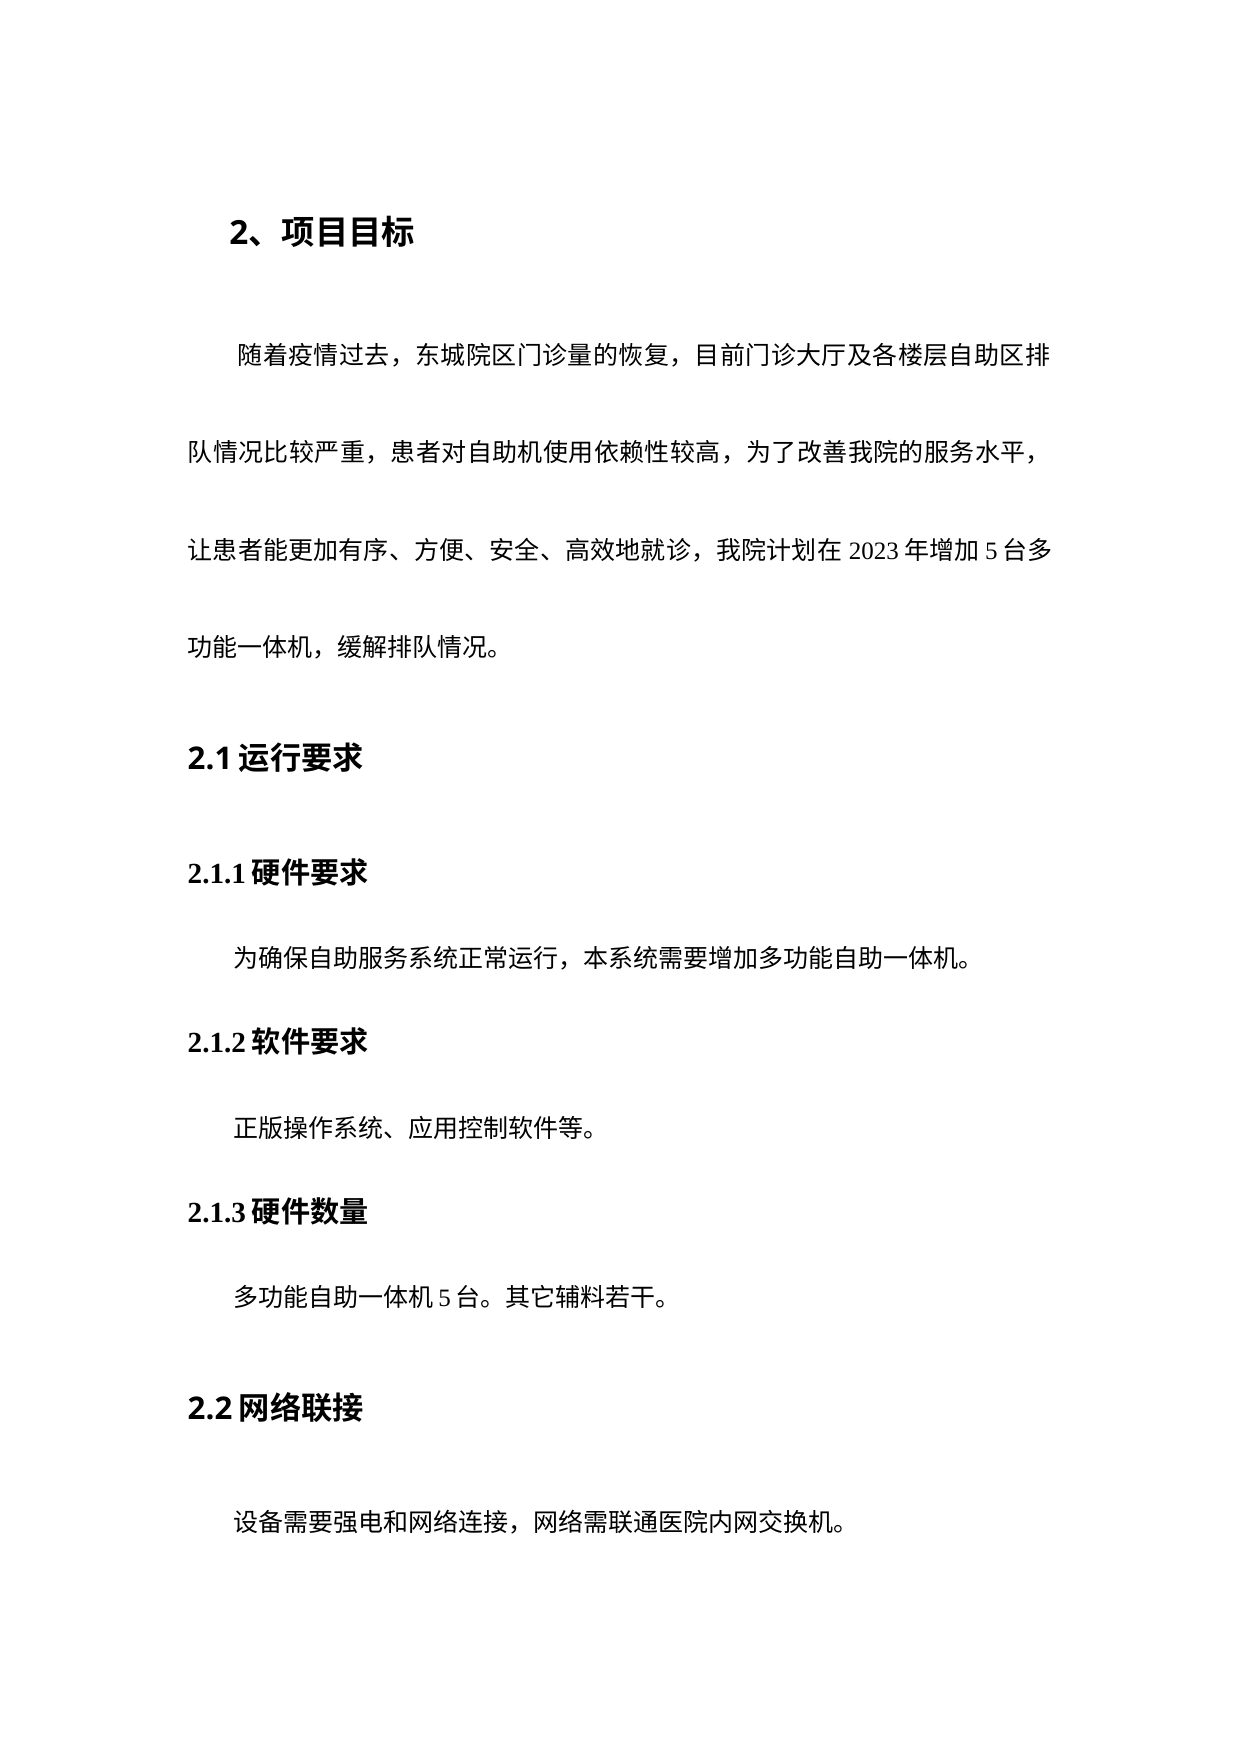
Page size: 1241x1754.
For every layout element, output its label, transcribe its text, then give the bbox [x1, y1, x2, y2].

text 设备需要强电和网络连接，网络需联通医院内网交换机。 [187, 1488, 1053, 1553]
text 正版操作系统、应用控制软件等。 [187, 1094, 1053, 1159]
text 2.1.3硬件数量 [187, 1177, 1053, 1242]
text 多功能自助一体机5台。其它辅料若干。 [187, 1263, 1053, 1328]
subtitle 2、项目目标 [229, 197, 1053, 262]
text 为确保自助服务系统正常运行，本系统需要增加多功能自助一体机。 [187, 924, 1053, 989]
text 2.1.1硬件要求 [187, 838, 1053, 903]
text 随着疫情过去，东城院区门诊量的恢复，目前门诊大厅及各楼层自助区排队情况比较严重，患者对自助机使用依赖性较高，为了改善我院的服务水平，让患者能更加有序、方便、安全、高效地就诊，我院计划在2023年增加5台多功能一体机，缓解排队情况。 [187, 321, 1053, 678]
text 2.1.2软件要求 [187, 1008, 1053, 1073]
subtitle 2.1运行要求 [187, 724, 1053, 789]
subtitle 2.2网络联接 [187, 1373, 1053, 1438]
